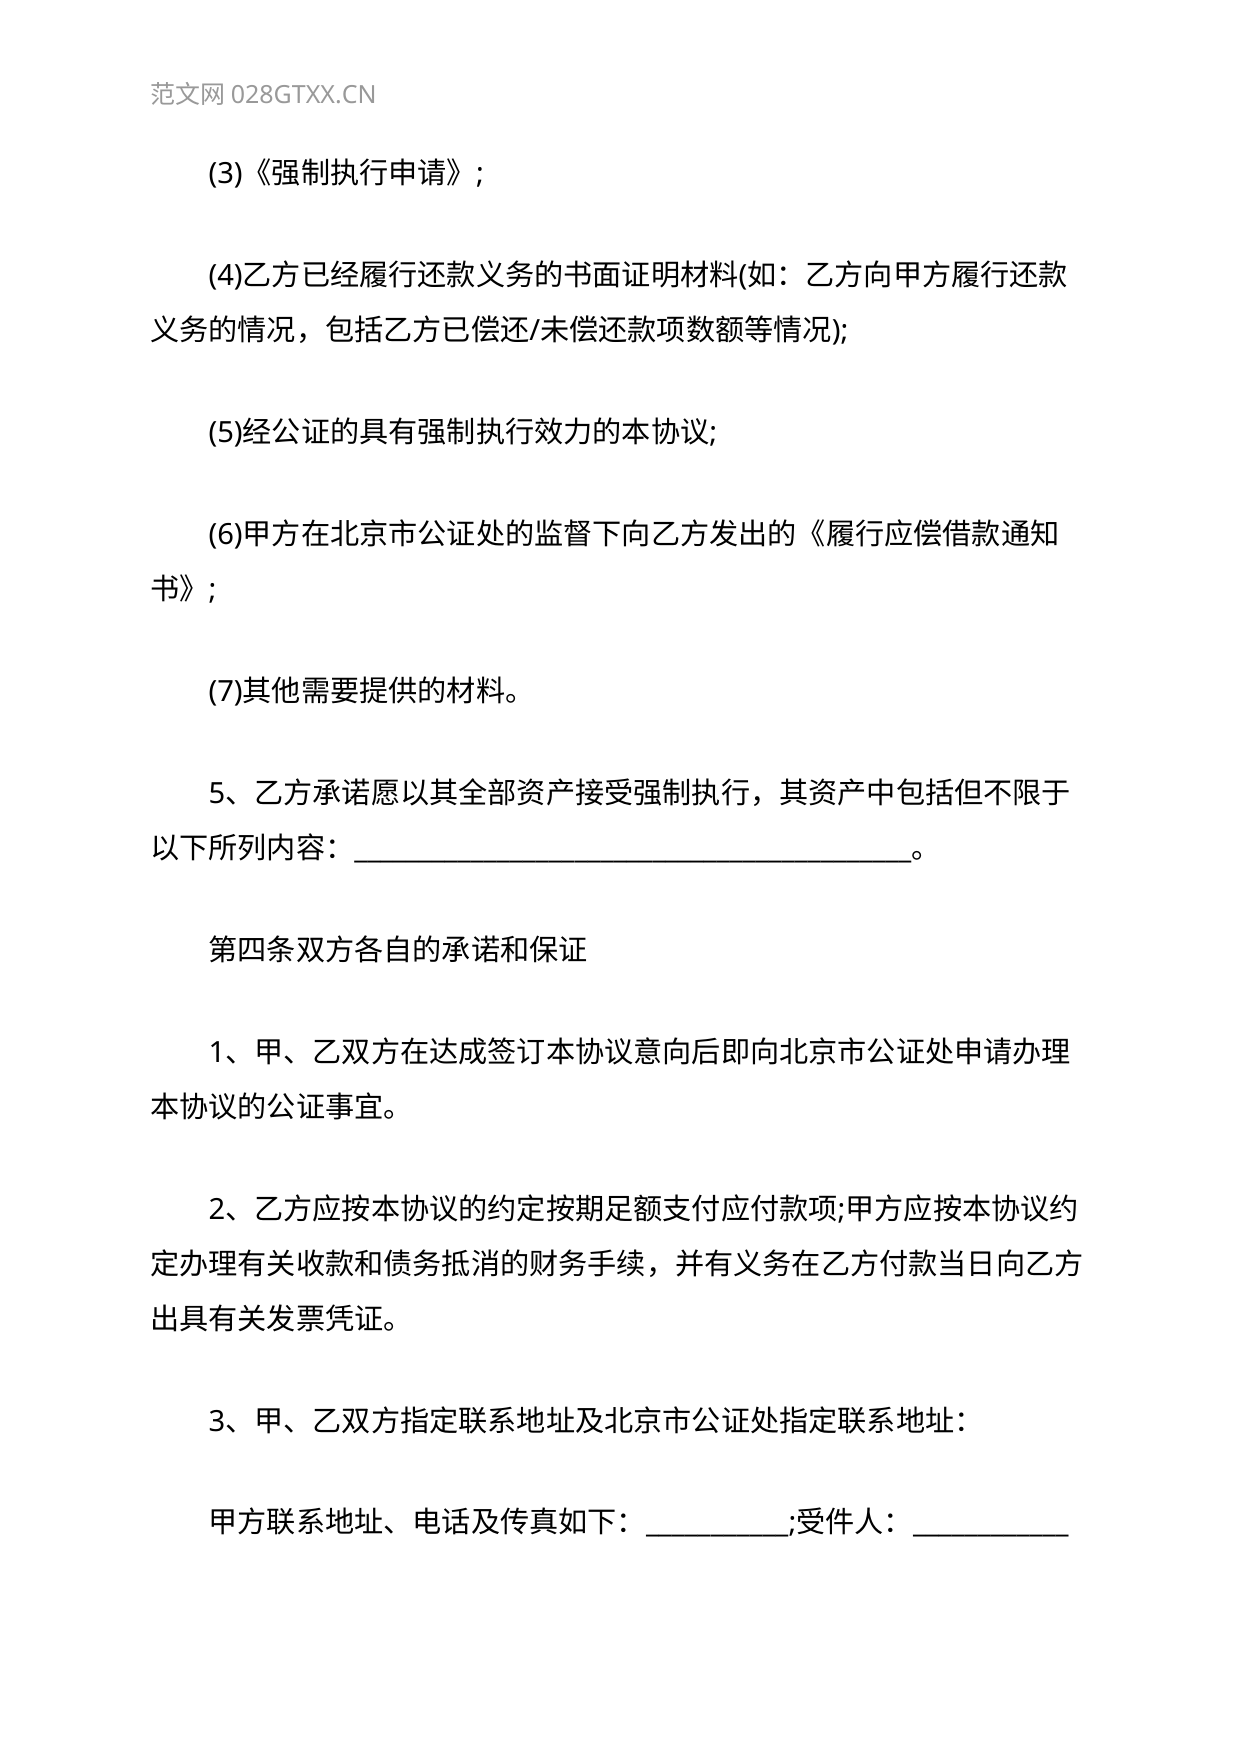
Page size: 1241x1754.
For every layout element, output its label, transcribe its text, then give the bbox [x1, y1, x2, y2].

text 甲方联系地址、电话及传真如下：___________;受件人：____________ [150, 1499, 1090, 1541]
text (5)经公证的具有强制执行效力的本协议; [150, 409, 1090, 451]
text 第四条双方各自的承诺和保证 [150, 927, 1090, 969]
text 3、甲、乙双方指定联系地址及北京市公证处指定联系地址： [150, 1397, 1090, 1439]
text 2、乙方应按本协议的约定按期足额支付应付款项;甲方应按本协议约定办理有关收款和债务抵消的财务手续，并有义务在乙方付款当日向乙方出具有关发票凭证。 [150, 1185, 1090, 1338]
text (6)甲方在北京市公证处的监督下向乙方发出的《履行应偿借款通知书》; [150, 511, 1090, 608]
text (7)其他需要提供的材料。 [150, 668, 1090, 710]
text (4)乙方已经履行还款义务的书面证明材料(如：乙方向甲方履行还款义务的情况，包括乙方已偿还/未偿还款项数额等情况); [150, 252, 1090, 349]
text (3)《强制执行申请》; [150, 150, 1090, 192]
text 1、甲、乙双方在达成签订本协议意向后即向北京市公证处申请办理本协议的公证事宜。 [150, 1029, 1090, 1126]
text 5、乙方承诺愿以其全部资产接受强制执行，其资产中包括但不限于以下所列内容：___________________________________________。 [150, 770, 1090, 867]
